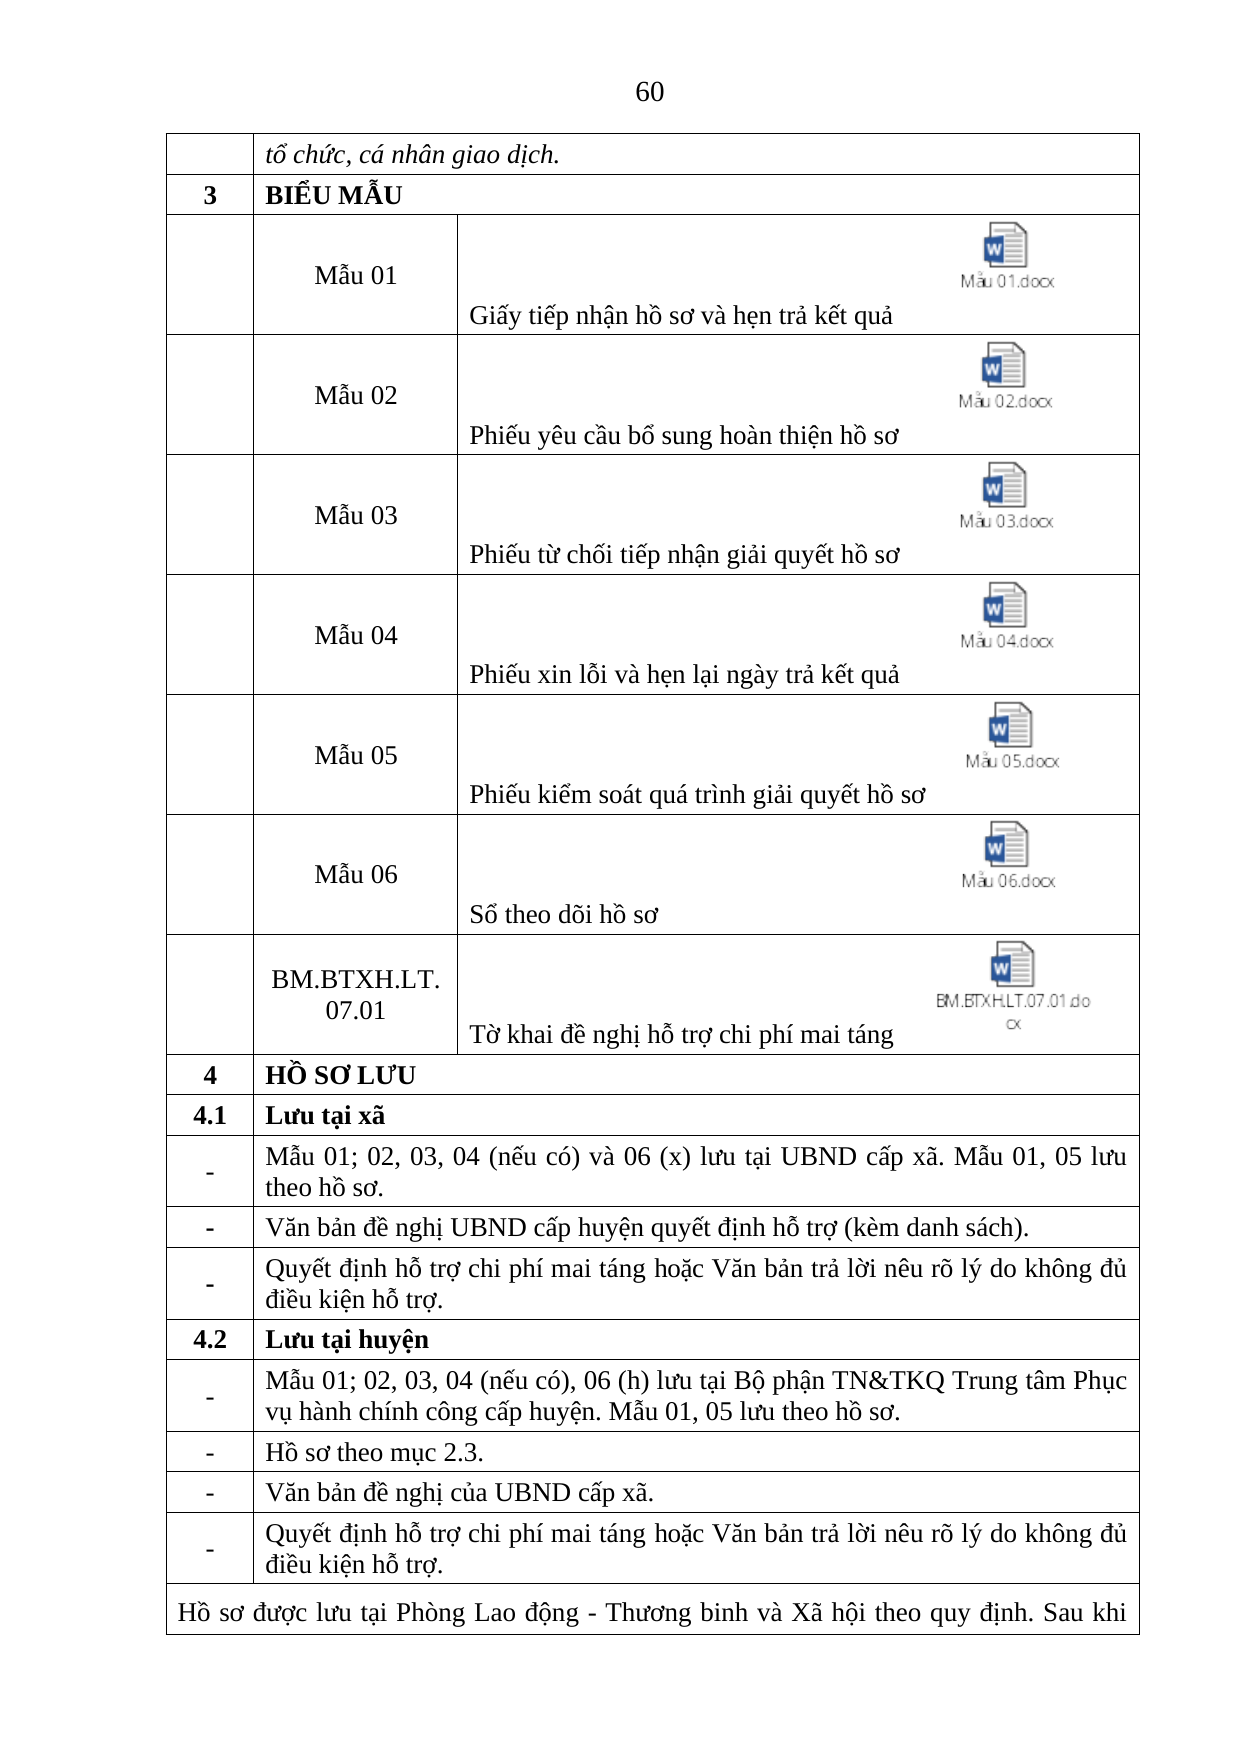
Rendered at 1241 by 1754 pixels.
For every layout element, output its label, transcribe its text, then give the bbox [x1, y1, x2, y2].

table_cell Tờ khai đề nghị hỗ trợ chi phí mai táng [458, 935, 1139, 1053]
table_cell - [167, 1513, 253, 1583]
table_cell 4.2 [167, 1320, 253, 1359]
table_cell 3 [167, 175, 253, 214]
table_cell Mẫu 01; 02, 03, 04 (nếu có), 06 (h) lưu tại Bộ phận TN&TKQ Trung tâm Phục vụ hành chính công cấp huyện. Mẫu 01, 05 lưu theo hồ sơ. [254, 1360, 1139, 1431]
table_cell - [167, 1432, 253, 1471]
table_cell [167, 695, 253, 814]
table_cell Mẫu 02 [254, 335, 457, 454]
table_cell Sổ theo dõi hồ sơ [458, 815, 1139, 934]
table_cell [167, 134, 253, 174]
table_cell - [167, 1136, 253, 1206]
table_cell Phiếu kiểm soát quá trình giải quyết hồ sơ [458, 695, 1139, 814]
table_cell [167, 935, 253, 1053]
table_cell Mẫu 05 [254, 695, 457, 814]
table_cell - [167, 1207, 253, 1247]
table_cell Phiếu xin lỗi và hẹn lại ngày trả kết quả [458, 575, 1139, 694]
table_cell Mẫu 06 [254, 815, 457, 934]
table_cell 4.1 [167, 1095, 253, 1134]
table_cell [167, 575, 253, 694]
table_cell - [167, 1360, 253, 1431]
table_cell Văn bản đề nghị của UBND cấp xã. [254, 1472, 1139, 1512]
table_cell Hồ sơ theo mục 2.3. [254, 1432, 1139, 1471]
table_cell Giấy tiếp nhận hồ sơ và hẹn trả kết quả [458, 215, 1139, 334]
table_cell - [167, 1248, 253, 1318]
table_cell HỒ SƠ LƯU [254, 1055, 1139, 1094]
table_cell - [167, 1472, 253, 1512]
table_cell Mẫu 01; 02, 03, 04 (nếu có) và 06 (x) lưu tại UBND cấp xã. Mẫu 01, 05 lưu theo hồ sơ. [254, 1136, 1139, 1206]
table_cell BIỂU MẪU [254, 175, 1139, 214]
table_cell Mẫu 01 [254, 215, 457, 334]
table_cell Phiếu từ chối tiếp nhận giải quyết hồ sơ [458, 455, 1139, 574]
table_cell 4 [167, 1055, 253, 1094]
table_cell Phiếu yêu cầu bổ sung hoàn thiện hồ sơ [458, 335, 1139, 454]
table_cell [167, 215, 253, 334]
table_cell BM.BTXH.LT.07.01 [254, 935, 457, 1053]
table_cell Quyết định hỗ trợ chi phí mai táng hoặc Văn bản trả lời nêu rõ lý do không đủ điều kiện hỗ trợ. [254, 1248, 1139, 1318]
table_cell Lưu tại huyện [254, 1320, 1139, 1359]
table_cell Mẫu 04 [254, 575, 457, 694]
table_cell Văn bản đề nghị UBND cấp huyện quyết định hỗ trợ (kèm danh sách). [254, 1207, 1139, 1247]
table_cell Quyết định hỗ trợ chi phí mai táng hoặc Văn bản trả lời nêu rõ lý do không đủ điều kiện hỗ trợ. [254, 1513, 1139, 1583]
table_cell [167, 335, 253, 454]
table_cell Lưu tại xã [254, 1095, 1139, 1134]
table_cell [167, 1584, 1139, 1634]
table_cell Mẫu 03 [254, 455, 457, 574]
table_cell [167, 815, 253, 934]
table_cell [254, 134, 1139, 174]
table_cell [167, 455, 253, 574]
